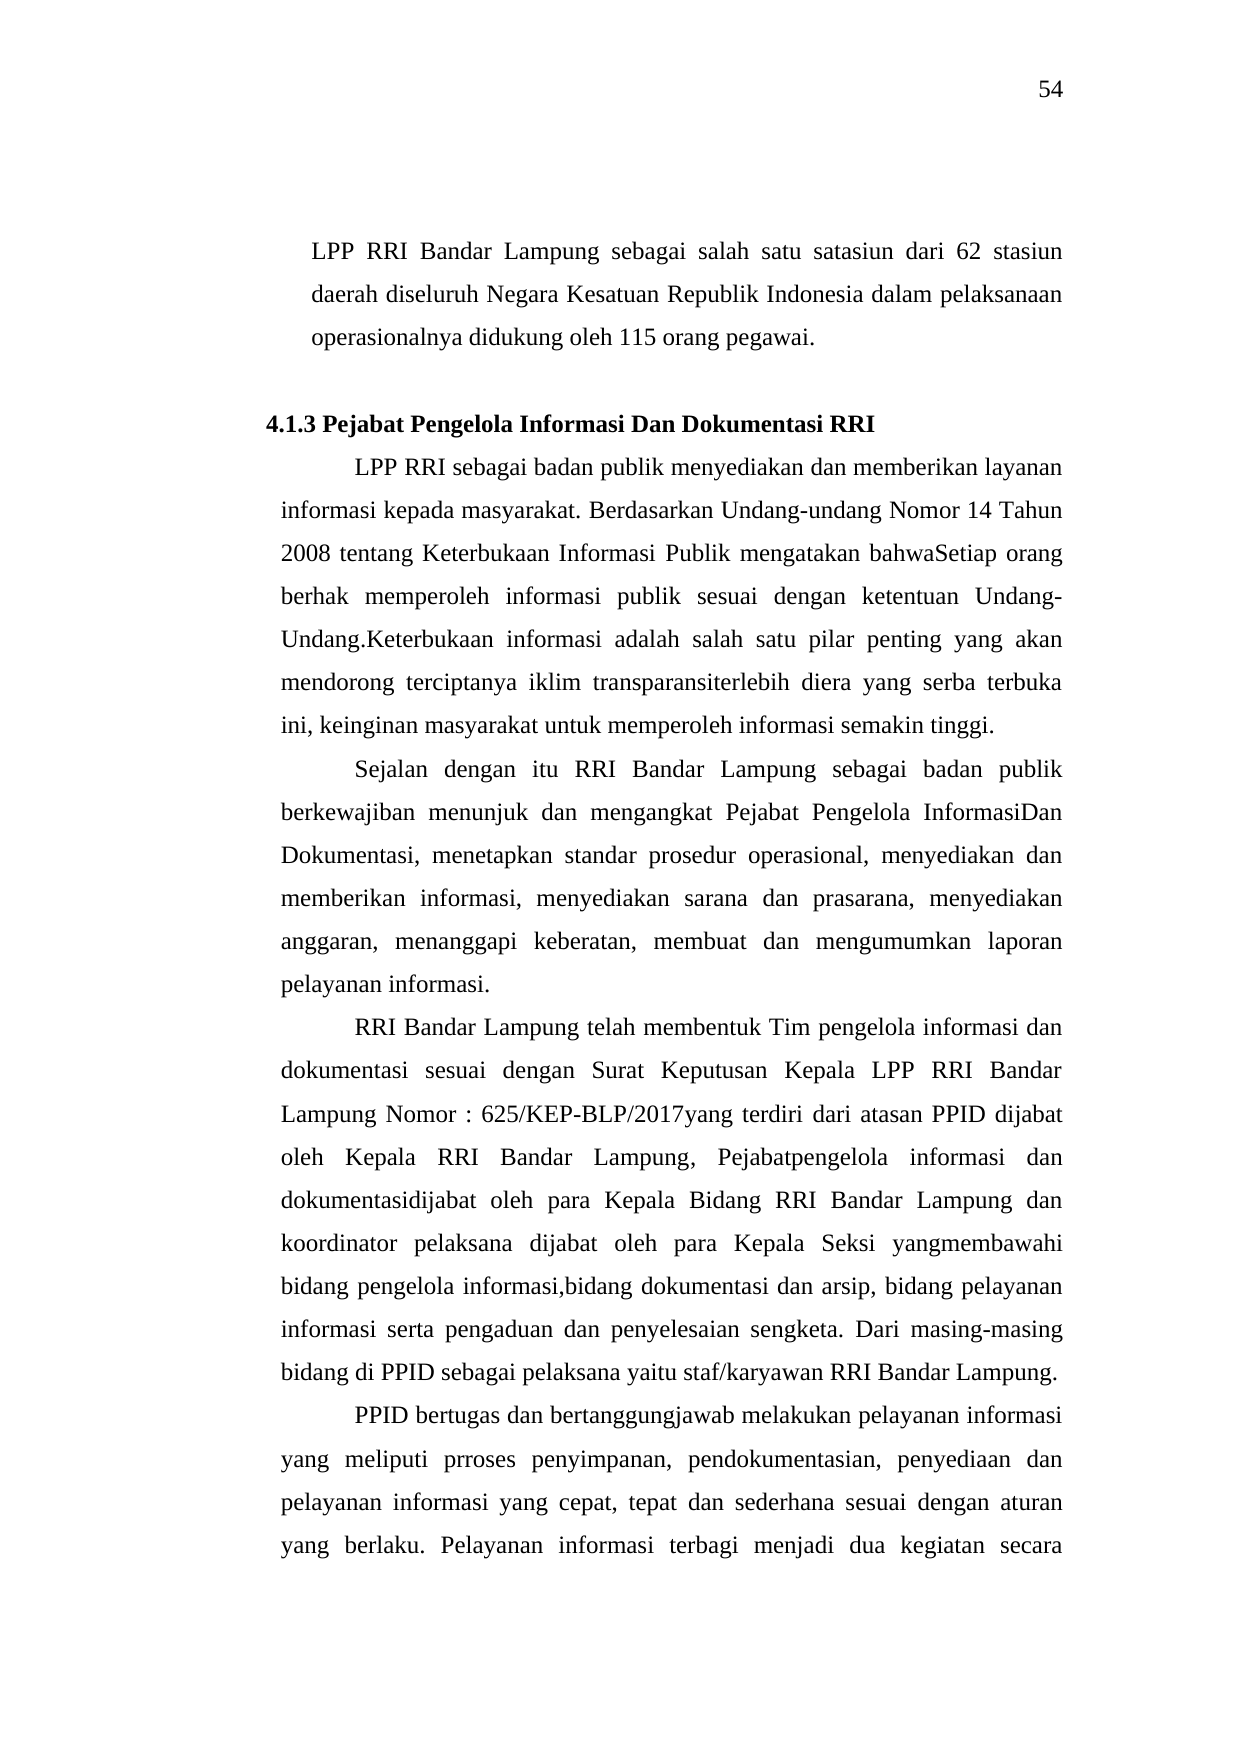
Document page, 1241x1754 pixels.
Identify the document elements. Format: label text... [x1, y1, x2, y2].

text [281, 1401, 1063, 1559]
text RRI Bandar Lampung telah membentuk Tim pengelola informasi dan dokumentasi sesuai dengan Surat Keputusan Kepala LPP RRI Bandar Lampung Nomor : 625/KEP-BLP/2017yang terdiri dari atasan PPID dijabat oleh Kepala RRI Bandar Lampung, Pejabatpengelola informasi dan dokumentasidijabat oleh para Kepala Bidang RRI Bandar Lampung dan koordinator pelaksana dijabat oleh para Kepala Seksi yangmembawahi bidang pengelola informasi,bidang dokumentasi dan arsip, bidang pelayanan informasi serta pengaduan dan penyelesaian sengketa. Dari masing-masing bidang di PPID sebagai pelaksana yaitu staf/karyawan RRI Bandar Lampung. [281, 1012, 1063, 1386]
list LPP RRI Bandar Lampung sebagai salah satu satasiun dari 62 stasiun daerah diseluruh Negara Kesatuan Republik Indonesia dalam pelaksanaan operasionalnya didukung oleh 115 orang pegawai. [311, 236, 1063, 351]
text Sejalan dengan itu RRI Bandar Lampung sebagai badan publik berkewajiban menunjuk dan mengangkat Pejabat Pengelola InformasiDan Dokumentasi, menetapkan standar prosedur operasional, menyediakan dan memberikan informasi, menyediakan sarana dan prasarana, menyediakan anggaran, menanggapi keberatan, membuat dan mengumumkan laporan pelayanan informasi. [281, 754, 1063, 998]
text 4.1.3 Pejabat Pengelola Informasi Dan Dokumentasi RRI [236, 409, 1063, 437]
text LPP RRI sebagai badan publik menyediakan dan memberikan layanan informasi kepada masyarakat. Berdasarkan Undang-undang Nomor 14 Tahun 2008 tentang Keterbukaan Informasi Publik mengatakan bahwaSetiap orang berhak memperoleh informasi publik sesuai dengan ketentuan Undang-Undang.Keterbukaan informasi adalah salah satu pilar penting yang akan mendorong terciptanya iklim transparansiterlebih diera yang serba terbuka ini, keinginan masyarakat untuk memperoleh informasi semakin tinggi. [281, 452, 1063, 739]
